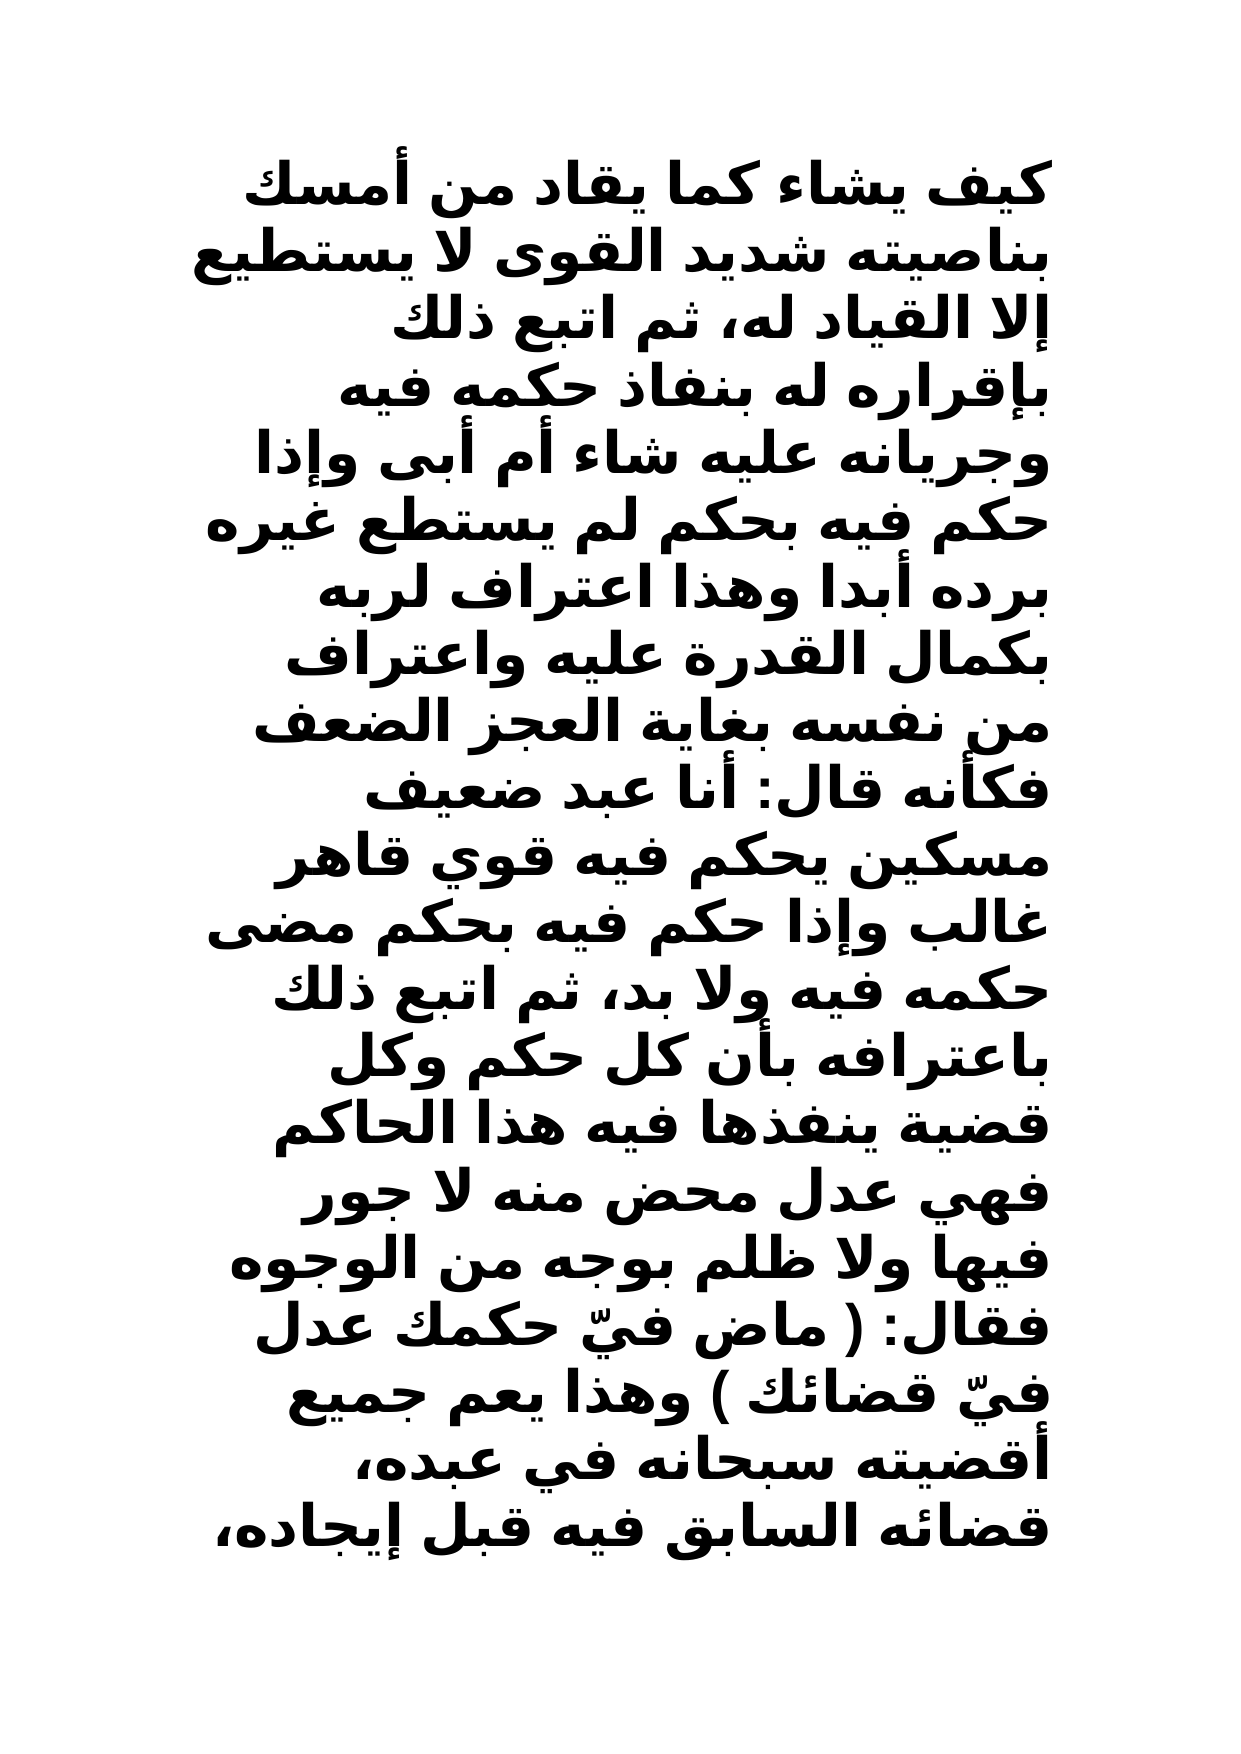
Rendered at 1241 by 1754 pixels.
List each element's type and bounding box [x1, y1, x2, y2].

text [187, 150, 1053, 1559]
